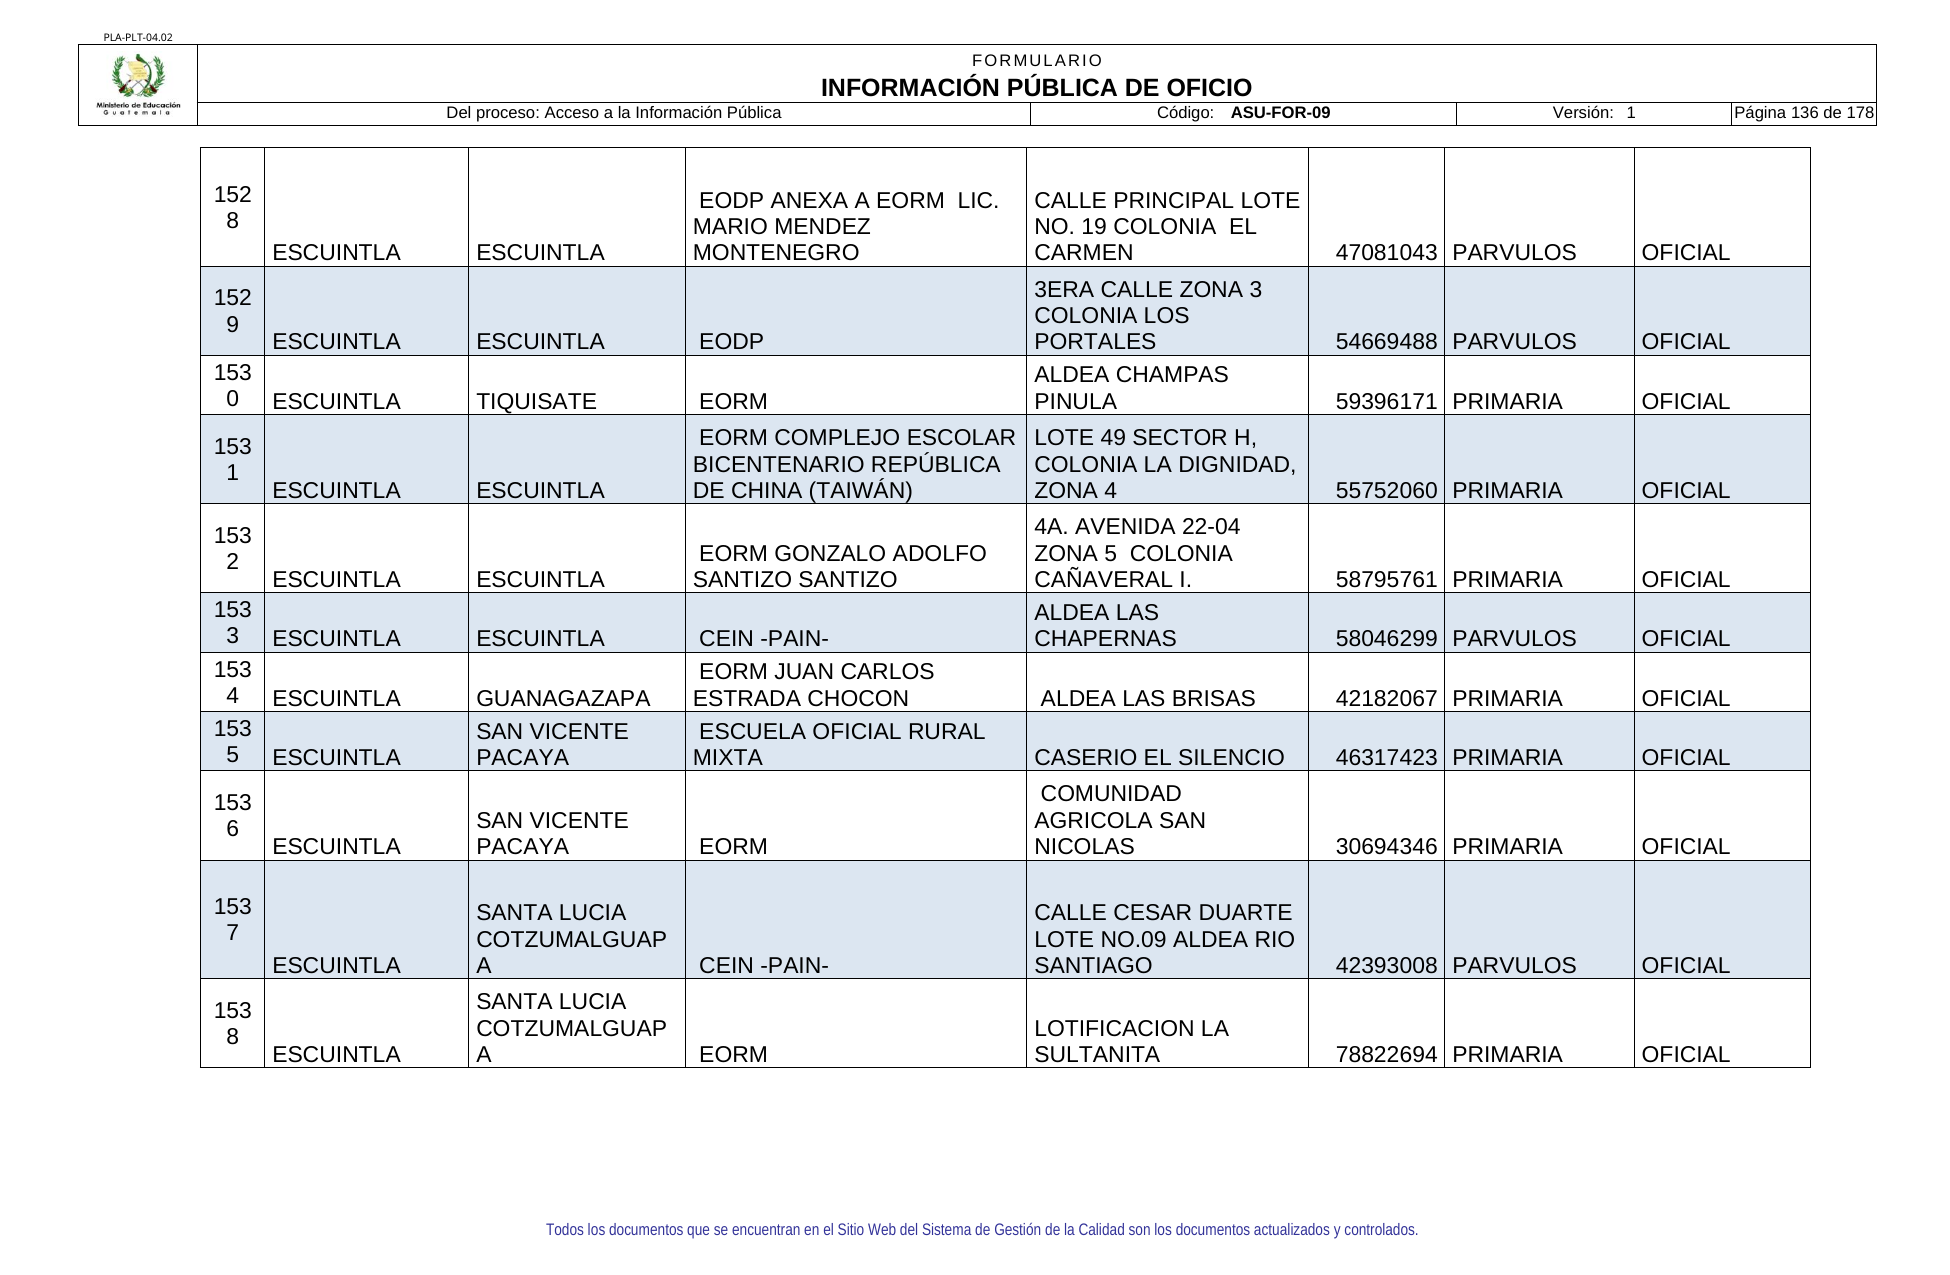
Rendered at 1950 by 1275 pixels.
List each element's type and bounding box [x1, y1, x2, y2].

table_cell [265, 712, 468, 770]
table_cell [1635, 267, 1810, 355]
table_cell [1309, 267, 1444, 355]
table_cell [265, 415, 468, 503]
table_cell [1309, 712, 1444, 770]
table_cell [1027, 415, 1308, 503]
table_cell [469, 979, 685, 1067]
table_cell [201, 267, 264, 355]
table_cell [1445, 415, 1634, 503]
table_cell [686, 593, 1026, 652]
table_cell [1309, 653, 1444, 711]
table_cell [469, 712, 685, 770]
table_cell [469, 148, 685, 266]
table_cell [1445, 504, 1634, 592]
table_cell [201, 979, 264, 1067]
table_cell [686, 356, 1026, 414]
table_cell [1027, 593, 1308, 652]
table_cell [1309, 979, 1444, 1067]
picture [95, 51, 181, 117]
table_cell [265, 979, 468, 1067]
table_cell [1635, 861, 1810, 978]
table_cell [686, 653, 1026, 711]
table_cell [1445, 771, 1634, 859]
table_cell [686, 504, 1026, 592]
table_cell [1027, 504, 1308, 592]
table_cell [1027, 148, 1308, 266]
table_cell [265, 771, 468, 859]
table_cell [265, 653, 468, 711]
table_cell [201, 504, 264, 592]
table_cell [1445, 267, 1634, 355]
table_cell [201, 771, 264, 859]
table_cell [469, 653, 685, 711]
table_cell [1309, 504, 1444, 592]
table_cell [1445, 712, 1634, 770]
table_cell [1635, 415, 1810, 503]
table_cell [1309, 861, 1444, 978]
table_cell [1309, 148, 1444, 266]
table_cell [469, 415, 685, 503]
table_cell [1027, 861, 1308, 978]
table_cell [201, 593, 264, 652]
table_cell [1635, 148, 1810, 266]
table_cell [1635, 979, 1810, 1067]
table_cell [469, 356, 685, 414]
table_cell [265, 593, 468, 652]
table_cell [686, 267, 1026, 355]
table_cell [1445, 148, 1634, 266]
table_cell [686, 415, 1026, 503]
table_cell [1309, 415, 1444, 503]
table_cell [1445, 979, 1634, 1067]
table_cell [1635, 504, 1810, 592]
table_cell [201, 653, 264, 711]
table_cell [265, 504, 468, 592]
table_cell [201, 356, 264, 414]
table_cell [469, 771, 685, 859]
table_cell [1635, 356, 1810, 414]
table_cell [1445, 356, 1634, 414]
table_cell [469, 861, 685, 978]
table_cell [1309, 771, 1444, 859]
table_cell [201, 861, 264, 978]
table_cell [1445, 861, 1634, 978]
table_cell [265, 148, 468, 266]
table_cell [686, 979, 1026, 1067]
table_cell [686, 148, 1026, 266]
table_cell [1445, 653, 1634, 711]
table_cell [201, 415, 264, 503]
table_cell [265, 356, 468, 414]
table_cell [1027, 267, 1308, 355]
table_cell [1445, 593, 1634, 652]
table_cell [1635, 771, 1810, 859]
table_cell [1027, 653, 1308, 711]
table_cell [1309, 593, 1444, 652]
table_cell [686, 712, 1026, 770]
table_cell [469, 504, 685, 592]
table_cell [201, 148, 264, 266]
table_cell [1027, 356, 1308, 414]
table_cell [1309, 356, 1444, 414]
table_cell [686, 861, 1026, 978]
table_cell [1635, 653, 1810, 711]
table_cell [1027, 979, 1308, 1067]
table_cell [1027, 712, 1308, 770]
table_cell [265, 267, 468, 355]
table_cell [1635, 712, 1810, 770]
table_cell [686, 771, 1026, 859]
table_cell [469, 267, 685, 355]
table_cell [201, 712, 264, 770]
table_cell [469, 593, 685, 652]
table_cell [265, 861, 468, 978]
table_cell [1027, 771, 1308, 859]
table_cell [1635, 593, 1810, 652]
